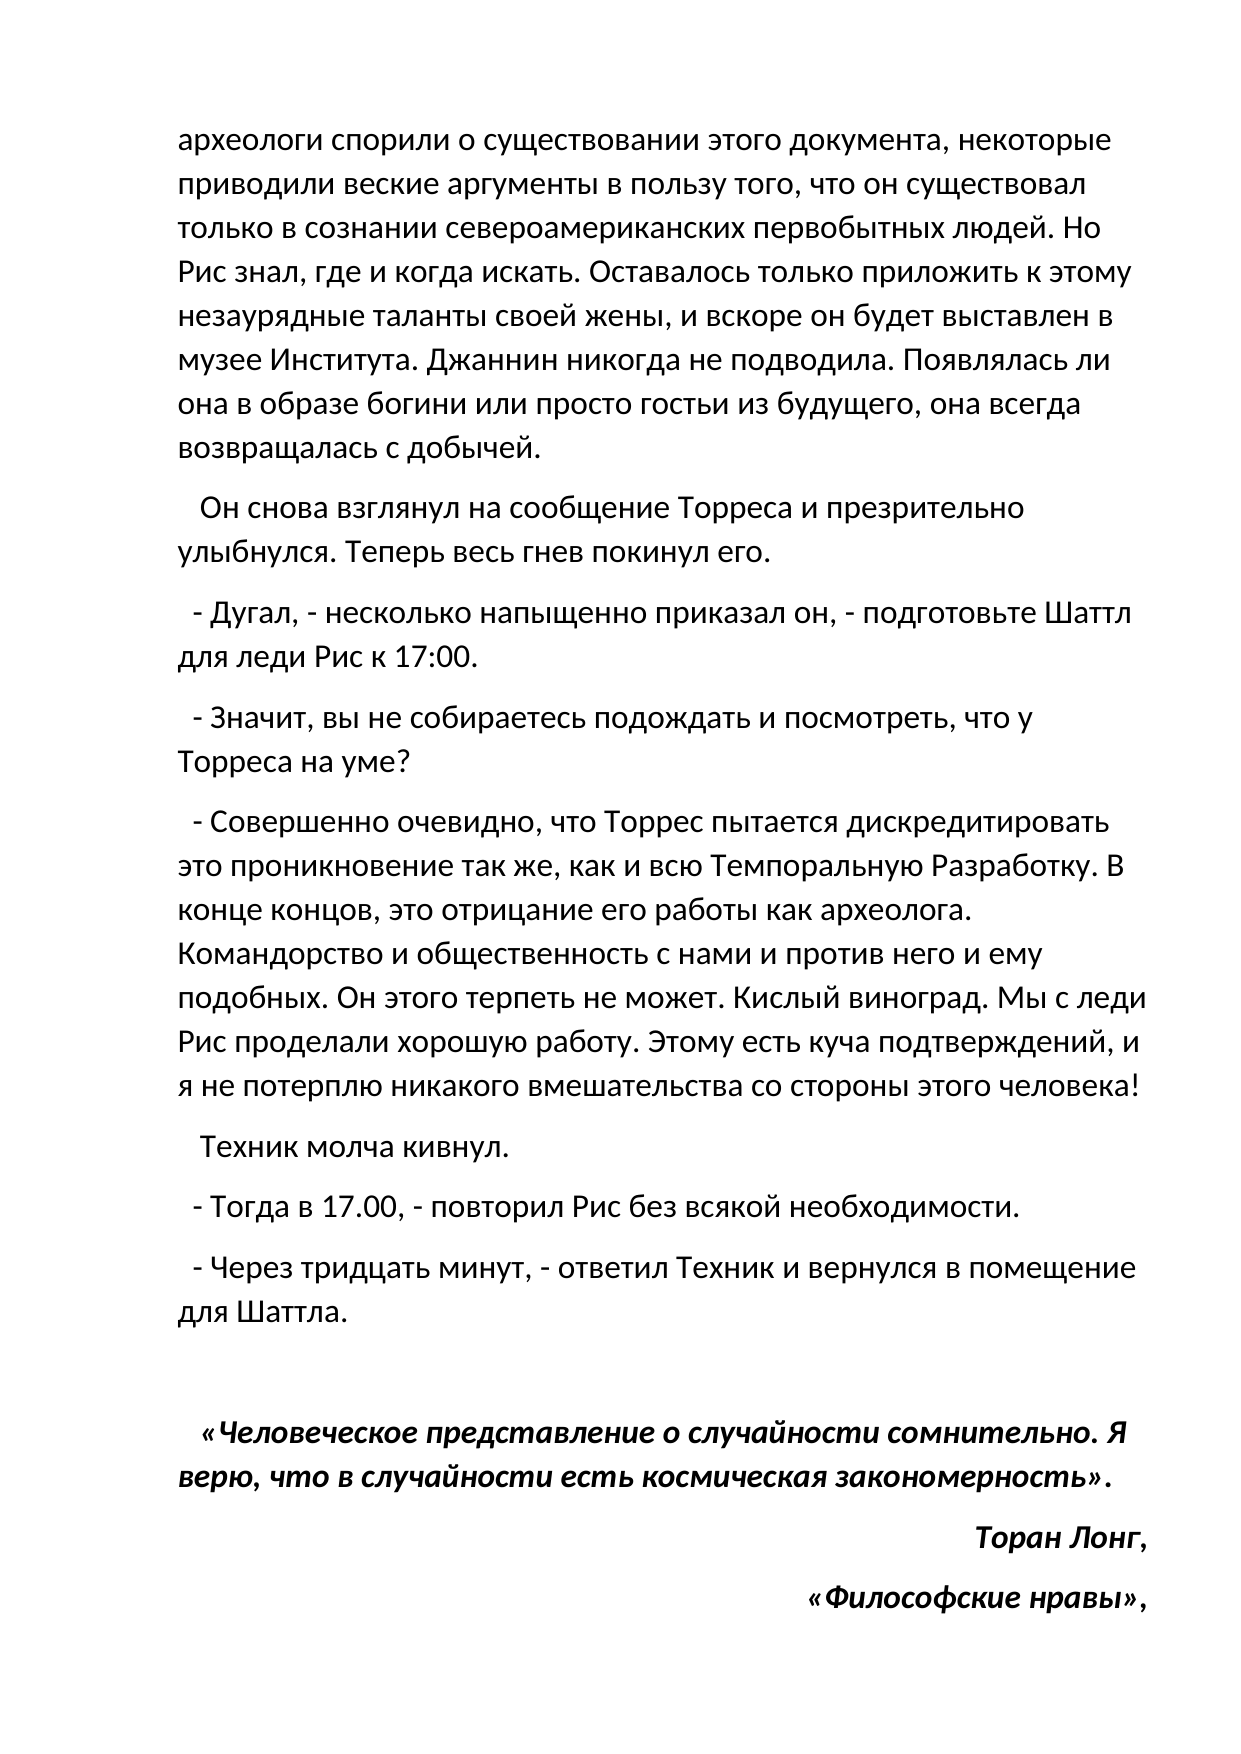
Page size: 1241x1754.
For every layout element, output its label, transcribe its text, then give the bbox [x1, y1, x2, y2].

text - Значит, вы не собираетесь подождать и посмотреть, что у Торреса на уме? [177, 696, 1152, 780]
text Техник молча кивнул. [177, 1124, 1152, 1165]
text Торан Лонг, [177, 1516, 1152, 1556]
text «Философские нравы», [177, 1576, 1152, 1617]
text - Через тридцать минут, - ответил Техник и вернулся в помещение для Шаттла. [177, 1246, 1152, 1331]
text - Тогда в 17.00, - повторил Рис без всякой необходимости. [177, 1185, 1152, 1226]
text «Человеческое представление о случайности сомнительно. Я верю, что в случайности есть космическая закономерность». [177, 1411, 1152, 1496]
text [177, 118, 1152, 467]
text Он снова взглянул на сообщение Торреса и презрительно улыбнулся. Теперь весь гнев покинул его. [177, 486, 1152, 571]
text - Совершенно очевидно, что Торрес пытается дискредитировать это проникновение так же, как и всю Темпоральную Разработку. В конце концов, это отрицание его работы как археолога. Командорство и общественность с нами и против него и ему подобных. Он этого терпеть не может. Кислый виноград. Мы с леди Рис проделали хорошую работу. Этому есть куча подтверждений, и я не потерплю никакого вмешательства со стороны этого человека! [177, 800, 1152, 1105]
text - Дугал, - несколько напыщенно приказал он, - подготовьте Шаттл для леди Рис к 17:00. [177, 591, 1152, 676]
